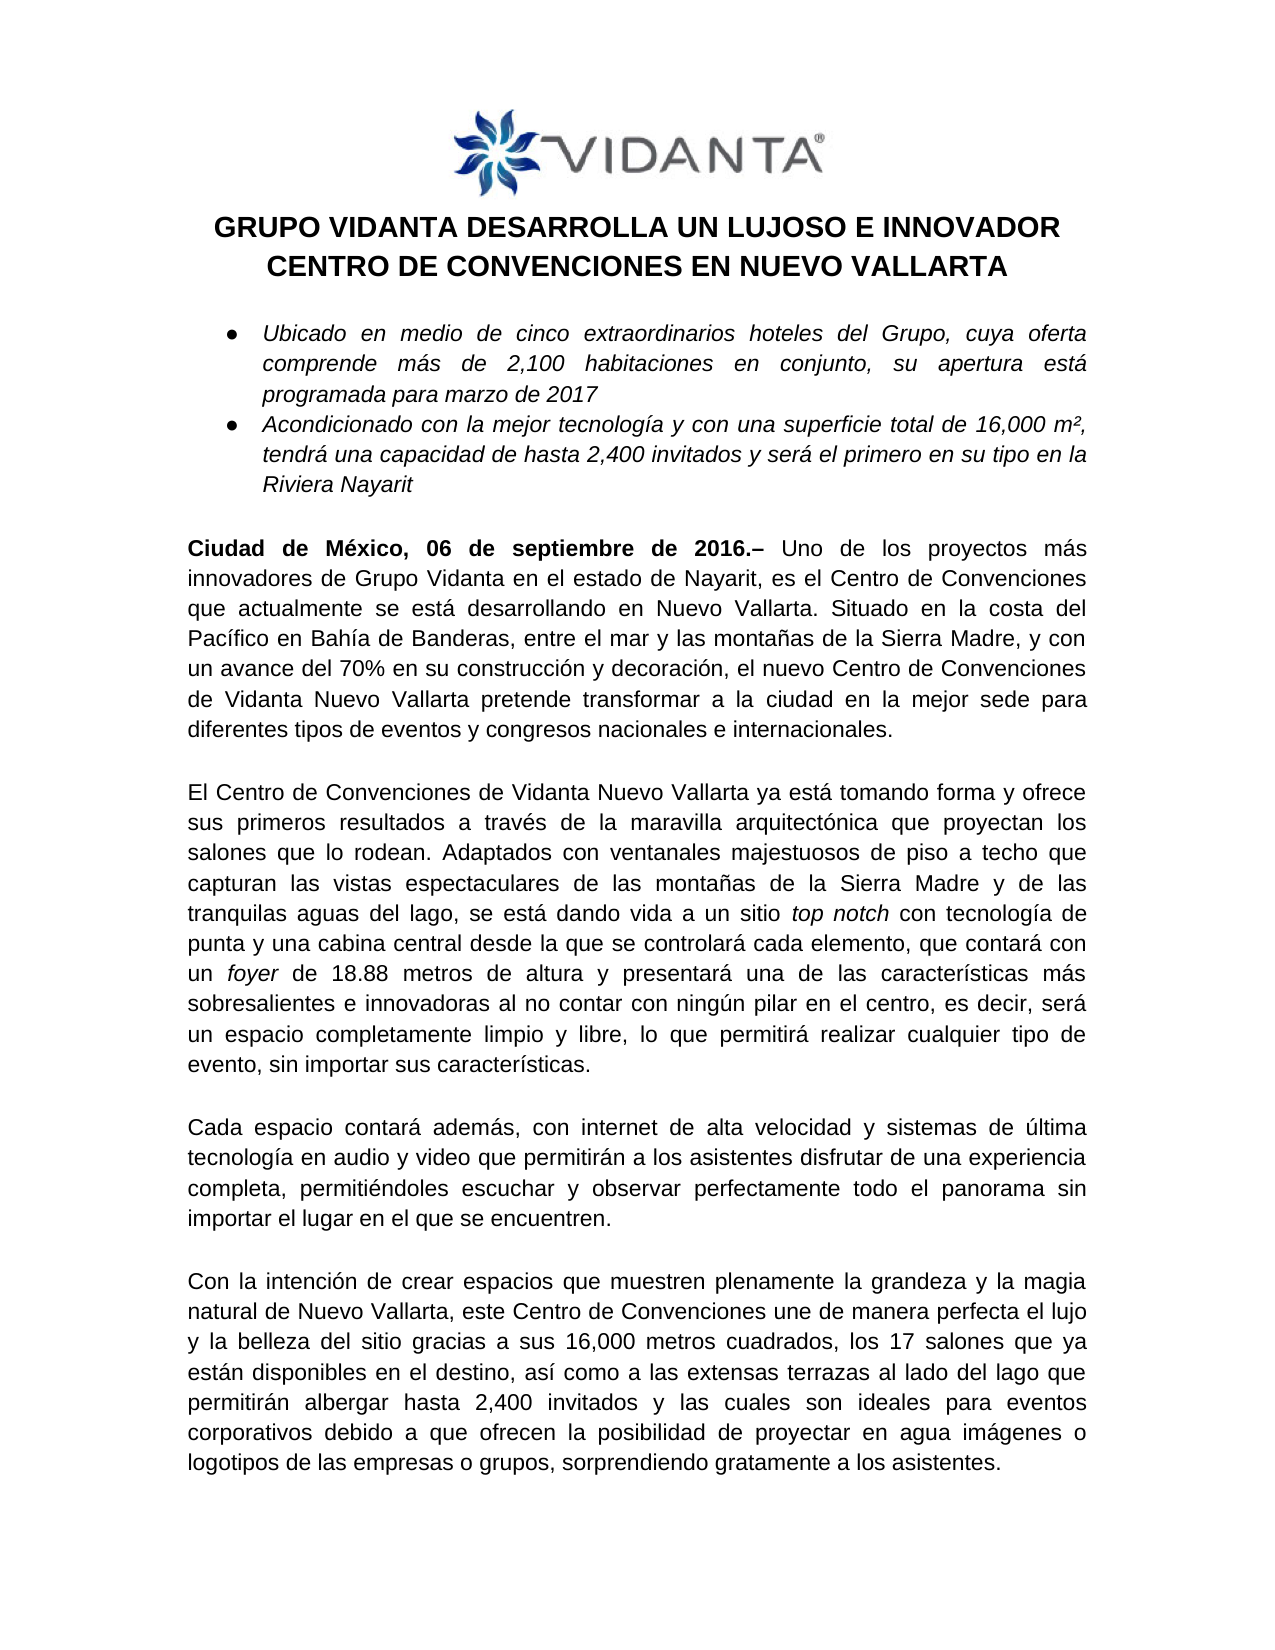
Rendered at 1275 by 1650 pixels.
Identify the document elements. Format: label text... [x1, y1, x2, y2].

text El Centro de Convenciones de Vidanta Nuevo Vallarta ya está tomando forma y ofrece sus primeros resultados a través de la maravilla arquitectónica que proyectan los salones que lo rodean. Adaptados con ventanales majestuosos de piso a techo que capturan las vistas espectaculares de las montañas de la Sierra Madre y de las tranquilas aguas del lago, se está dando vida a un sitio top notch con tecnología de punta y una cabina central desde la que se controlará cada elemento, que contará con un foyer de 18.88 metros de altura y presentará una de las características más sobresalientes e innovadoras al no contar con ningún pilar en el centro, es decir, será un espacio completamente limpio y libre, lo que permitirá realizar cualquier tipo de evento, sin importar sus características. [187, 779, 1087, 1077]
list Acondicionado con la mejor tecnología y con una superficie total de 16,000 m², tendrá una capacidad de hasta 2,400 invitados y será el primero en su tipo en la Riviera Nayarit [225, 411, 1087, 498]
text GRUPO VIDANTA DESARROLLA UN LUJOSO E INNOVADOR CENTRO DE CONVENCIONES EN NUEVO VALLARTA [187, 179, 1087, 282]
text Con la intención de crear espacios que muestren plenamente la grandeza y la magia natural de Nuevo Vallarta, este Centro de Convenciones une de manera perfecta el lujo y la belleza del sitio gracias a sus 16,000 metros cuadrados, los 17 salones que ya están disponibles en el destino, así como a las extensas terrazas al lado del lago que permitirán albergar hasta 2,400 invitados y las cuales son ideales para eventos corporativos debido a que ofrecen la posibilidad de proyectar en agua imágenes o logotipos de las empresas o grupos, sorprendiendo gratamente a los asistentes. [187, 1268, 1087, 1476]
text Ciudad de México, 06 de septiembre de 2016.– Uno de los proyectos más innovadores de Grupo Vidanta en el estado de Nayarit, es el Centro de Convenciones que actualmente se está desarrollando en Nuevo Vallarta. Situado en la costa del Pacífico en Bahía de Banderas, entre el mar y las montañas de la Sierra Madre, y con un avance del 70% en su construcción y decoración, el nuevo Centro de Convenciones de Vidanta Nuevo Vallarta pretende transformar a la ciudad en la mejor sede para diferentes tipos de eventos y congresos nacionales e internacionales. [187, 534, 1087, 742]
picture [438, 100, 837, 179]
list Ubicado en medio de cinco extraordinarios hoteles del Grupo, cuya oferta comprende más de 2,100 habitaciones en conjunto, su apertura está programada para marzo de 2017 [225, 320, 1087, 407]
text Cada espacio contará además, con internet de alta velocidad y sistemas de última tecnología en audio y video que permitirán a los asistentes disfrutar de una experiencia completa, permitiéndoles escuchar y observar perfectamente todo el panorama sin importar el lugar en el que se encuentren. [187, 1114, 1087, 1231]
